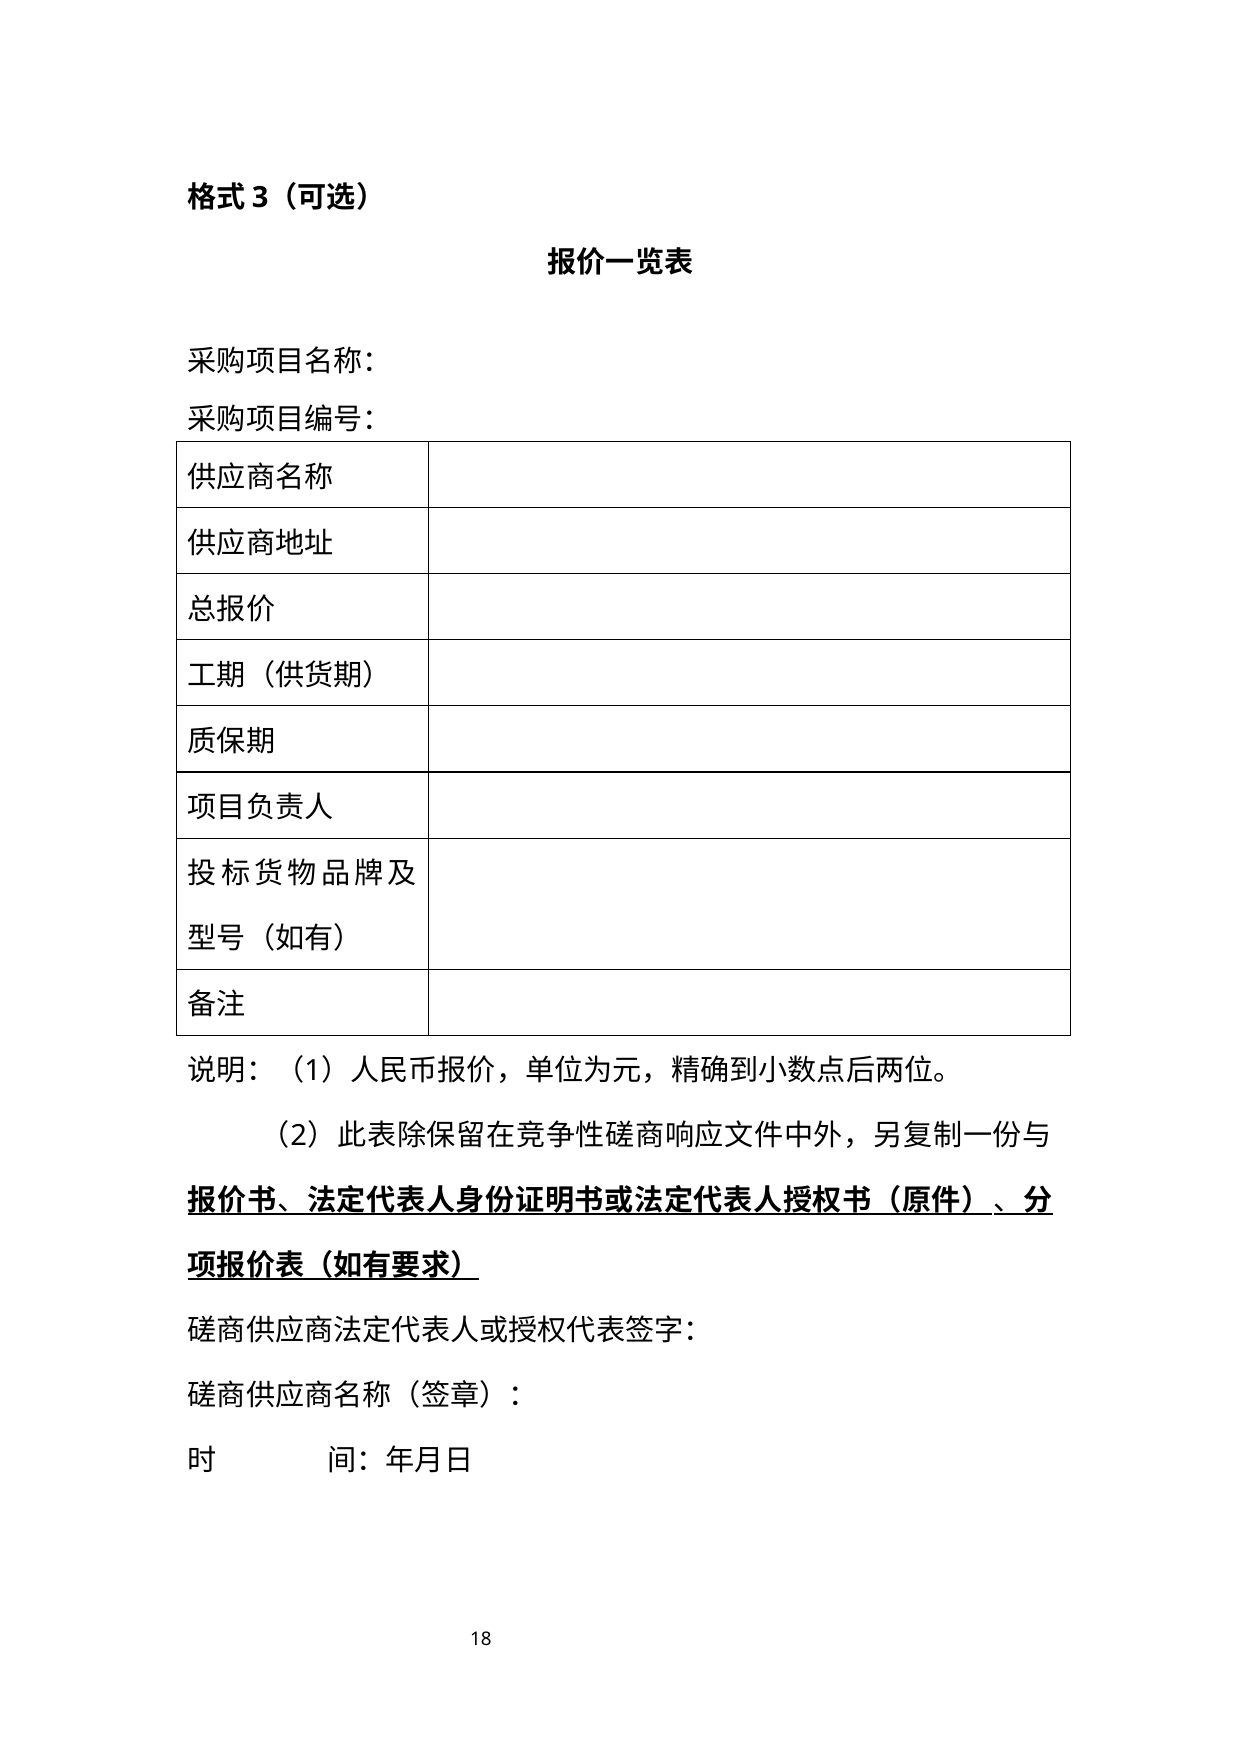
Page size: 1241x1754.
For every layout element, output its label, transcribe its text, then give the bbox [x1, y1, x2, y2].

table_cell 工期（供货期） [177, 640, 428, 705]
table_cell [429, 839, 1070, 968]
text 磋商供应商法定代表人或授权代表签字： [187, 1296, 1053, 1361]
text （2）此表除保留在竞争性磋商响应文件中外，另复制一份与报价书、法定代表人身份证明书或法定代表人授权书（原件）、分项报价表（如有要求） [187, 1101, 1053, 1296]
table_cell 备注 [177, 970, 428, 1034]
text 采购项目编号： [187, 383, 1053, 441]
table_cell 项目负责人 [177, 773, 428, 837]
table_cell [429, 508, 1070, 573]
table_cell 投标货物品牌及型号（如有） [177, 839, 428, 968]
text 格式3（可选） [187, 162, 1053, 227]
table_cell [429, 970, 1070, 1034]
text 磋商供应商名称（签章）： [187, 1361, 1053, 1426]
table_cell [429, 640, 1070, 705]
text 说明：（1）人民币报价，单位为元，精确到小数点后两位。 [187, 1036, 1053, 1101]
table_header 供应商名称 [177, 442, 428, 507]
table_cell 总报价 [177, 574, 428, 639]
table_header [429, 442, 1070, 507]
table_cell 质保期 [177, 706, 428, 771]
text 时 间：年月日 [187, 1426, 1053, 1491]
text 报价一览表 [187, 227, 1053, 292]
table_cell [429, 574, 1070, 639]
table_cell [429, 773, 1070, 837]
table_cell [429, 706, 1070, 771]
table_cell 供应商地址 [177, 508, 428, 573]
text 采购项目名称： [187, 324, 1053, 383]
